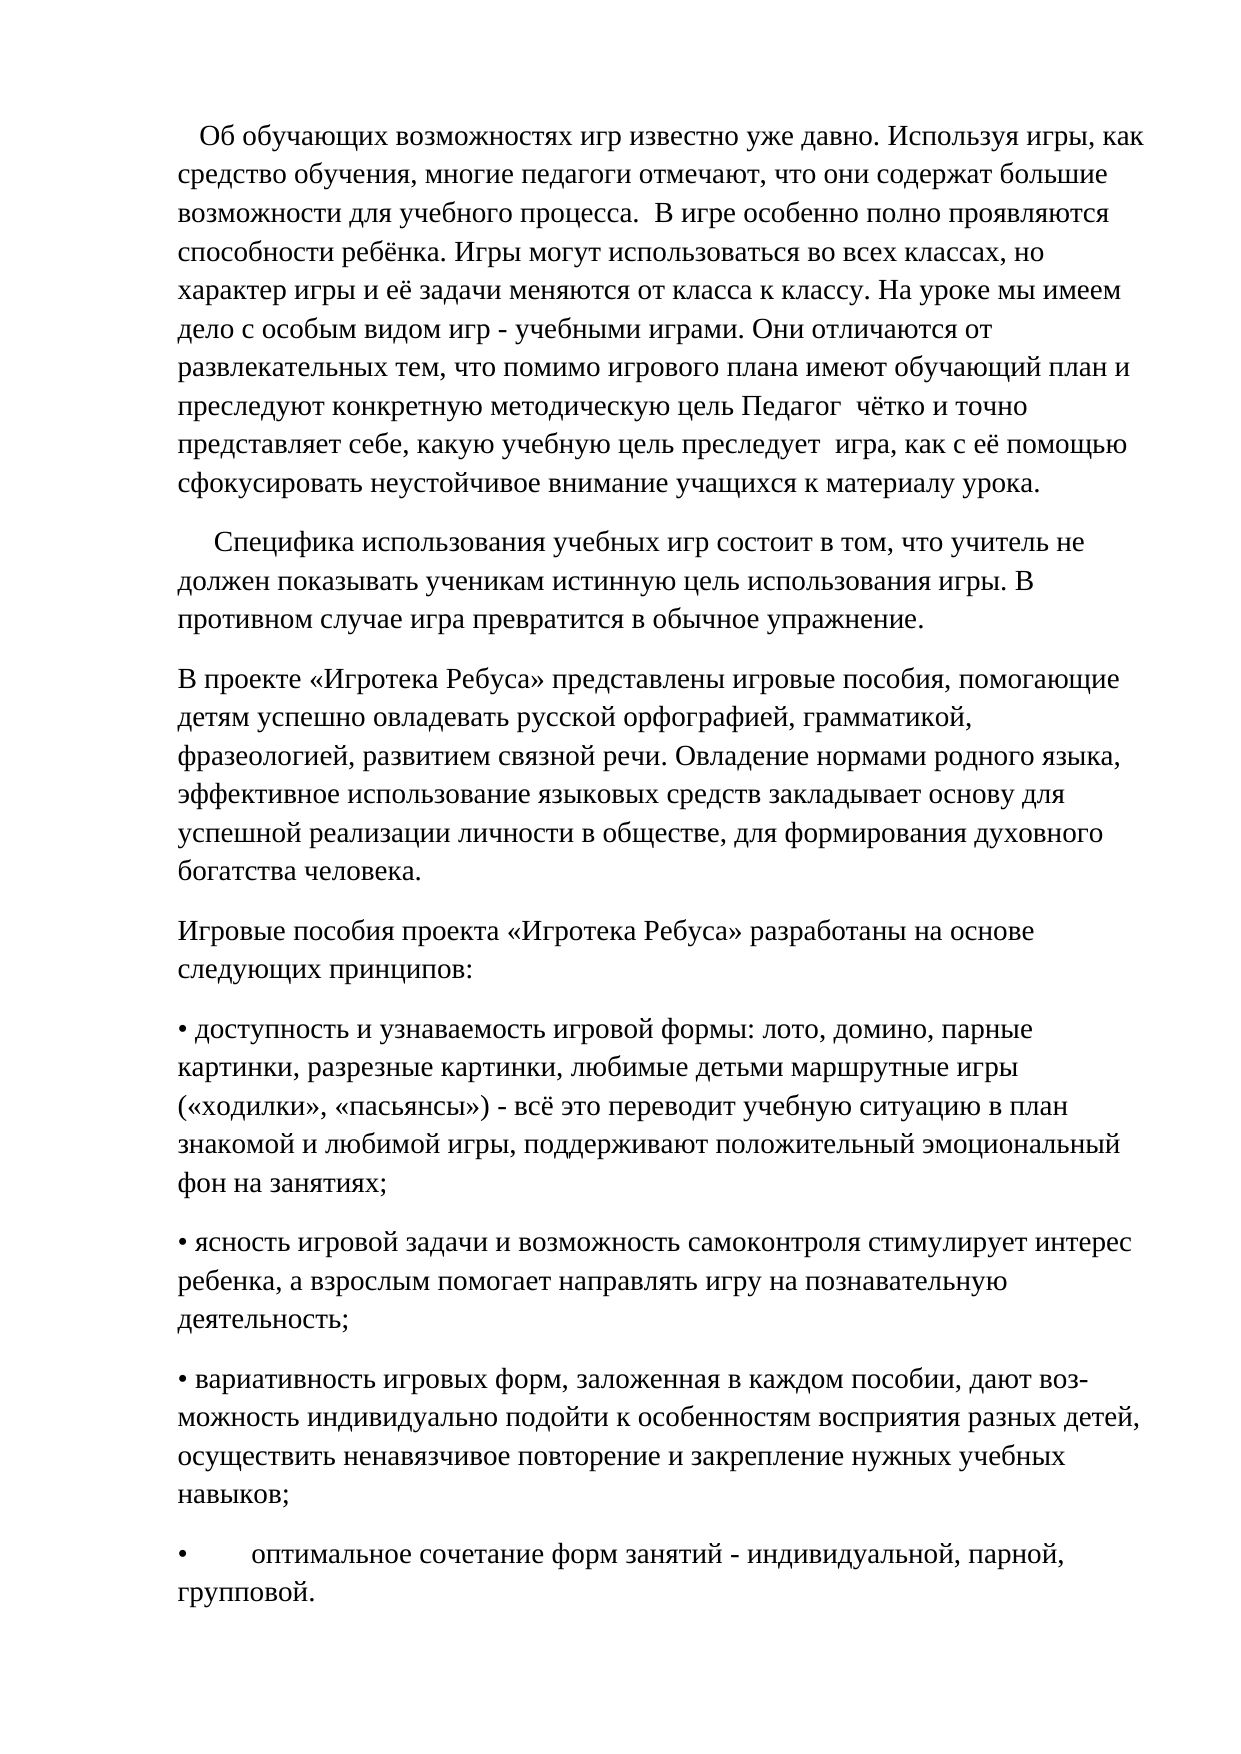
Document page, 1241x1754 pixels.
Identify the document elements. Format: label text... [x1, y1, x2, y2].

text Специфика использования учебных игр состоит в том, что учитель не должен показывать ученикам истинную цель использования игры. В противном случае игра превратится в обычное упражнение. [177, 524, 1152, 635]
text • ясность игровой задачи и возможность самоконтроля стимулирует интерес ребенка, а взрослым помогает направлять игру на познавательную деятельность; [177, 1224, 1152, 1335]
text • вариативность игровых форм, заложенная в каждом пособии, дают воз-можность индивидуально подойти к особенностям восприятия разных детей, осуществить ненавязчивое повторение и закрепление нужных учебных навыков; [177, 1361, 1152, 1510]
text Об обучающих возможностях игр известно уже давно. Используя игры, как средство обучения, многие педагоги отмечают, что они содержат большие возможности для учебного процесса. В игре особенно полно проявляются способности ребёнка. Игры могут использоваться во всех классах, но характер игры и её задачи меняются от класса к классу. На уроке мы имеем дело с особым видом игр - учебными играми. Они отличаются от развлекательных тем, что помимо игрового плана имеют обучающий план и преследуют конкретную методическую цель Педагог чётко и точно представляет себе, какую учебную цель преследует игра, как с её помощью сфокусировать неустойчивое внимание учащихся к материалу урока. [177, 118, 1152, 498]
text • оптимальное сочетание форм занятий - индивидуальной, парной, групповой. [177, 1536, 1152, 1608]
text • доступность и узнаваемость игровой формы: лото, домино, парные картинки, разрезные картинки, любимые детьми маршрутные игры («ходилки», «пасьянсы») - всё это переводит учебную ситуацию в план знакомой и любимой игры, поддерживают положительный эмоциональный фон на занятиях; [177, 1011, 1152, 1198]
text В проекте «Игротека Ребуса» представлены игровые пособия, помогающие детям успешно овладевать русской орфографией, грамматикой, фразеологией, развитием связной речи. Овладение нормами родного языка, эффективное использование языковых средств закладывает основу для успешной реализации личности в обществе, для формирования духовного богатства человека. [177, 661, 1152, 887]
text Игровые пособия проекта «Игротека Ребуса» разработаны на основе следующих принципов: [177, 913, 1152, 985]
